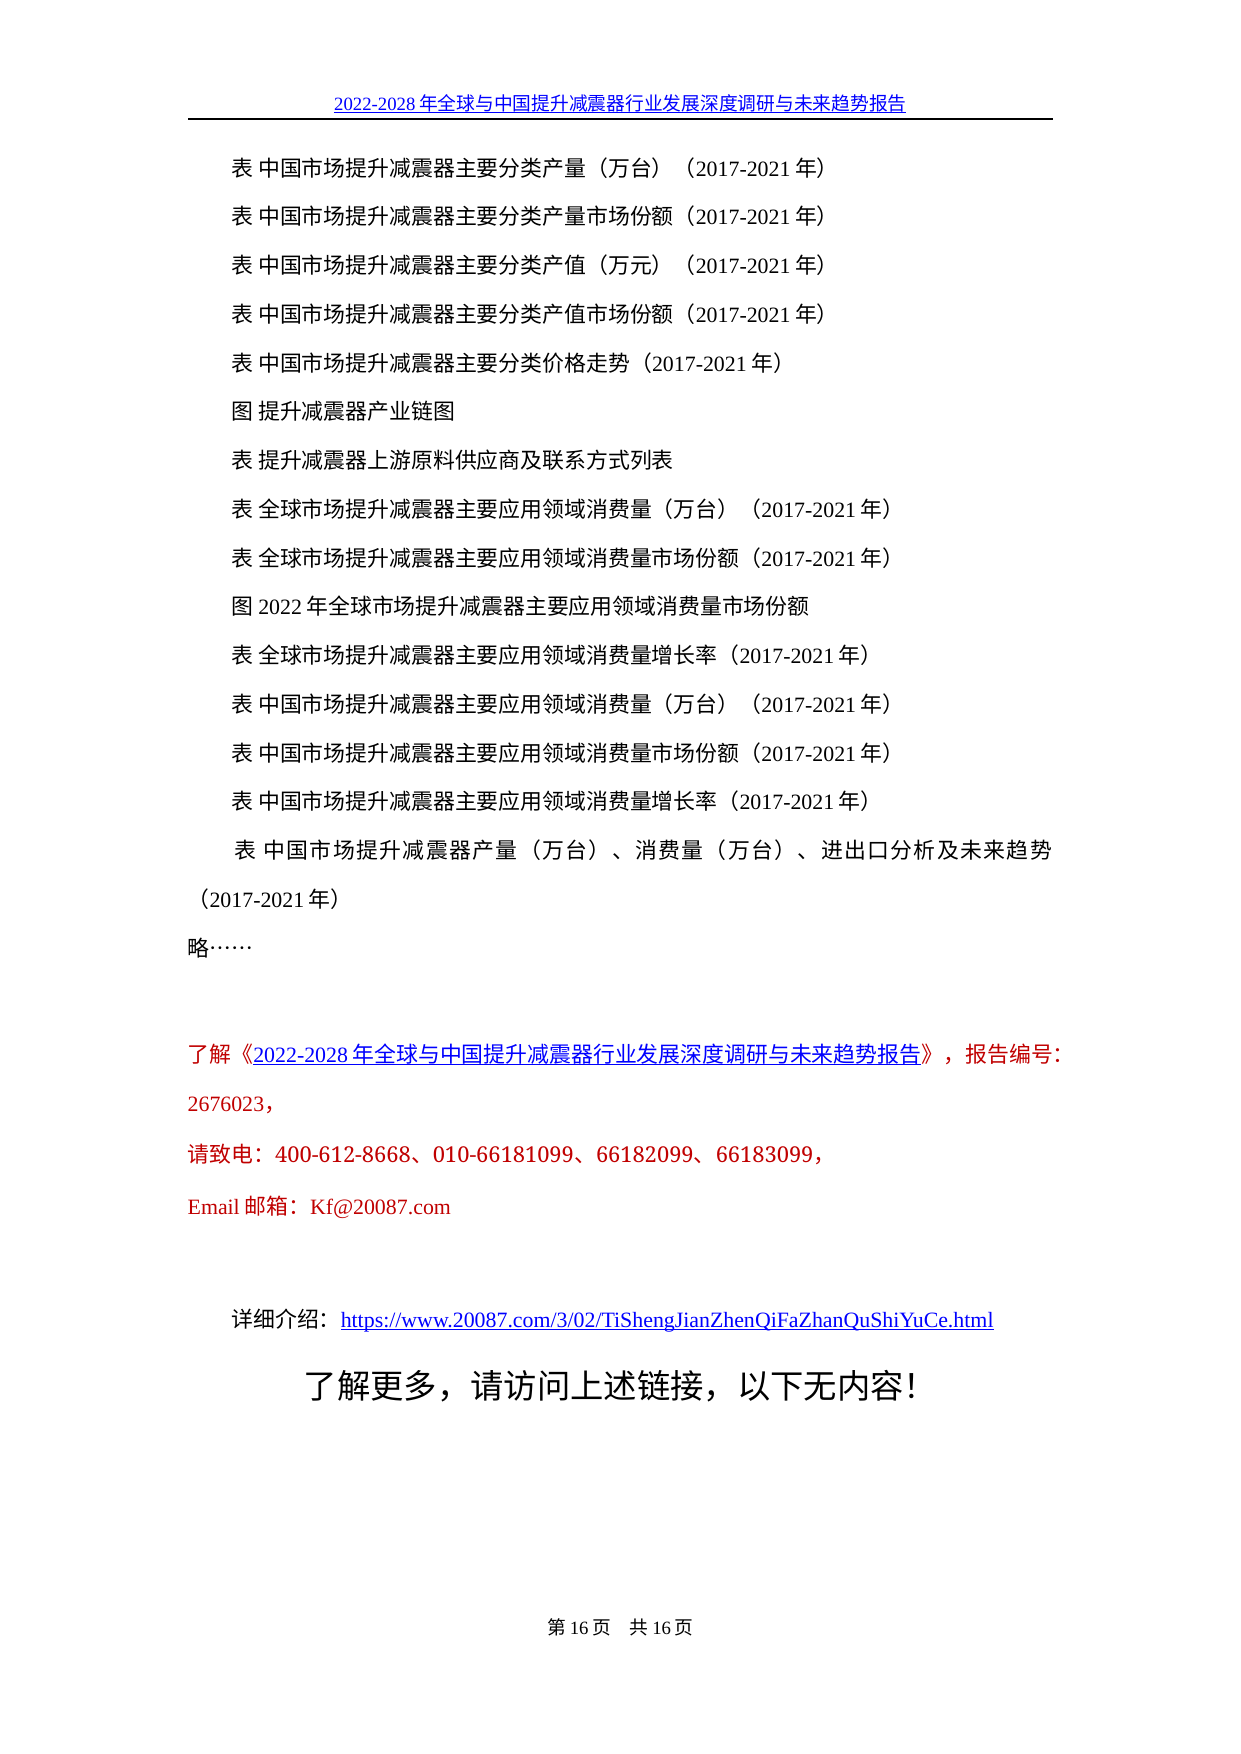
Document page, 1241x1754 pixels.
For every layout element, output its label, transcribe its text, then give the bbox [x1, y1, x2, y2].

text 了解《2022-2028年全球与中国提升减震器行业发展深度调研与未来趋势报告》，报告编号：2676023， [187, 1037, 1053, 1118]
text 详细介绍：https://www.20087.com/3/02/TiShengJianZhenQiFaZhanQuShiYuCe.html [187, 1301, 1053, 1334]
text 请致电：400-612-8668、010-66181099、66182099、66183099， [187, 1137, 1053, 1169]
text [187, 150, 1053, 963]
text Email邮箱：Kf@20087.com [187, 1188, 1053, 1221]
title 了解更多，请访问上述链接，以下无内容！ [187, 1351, 1053, 1416]
